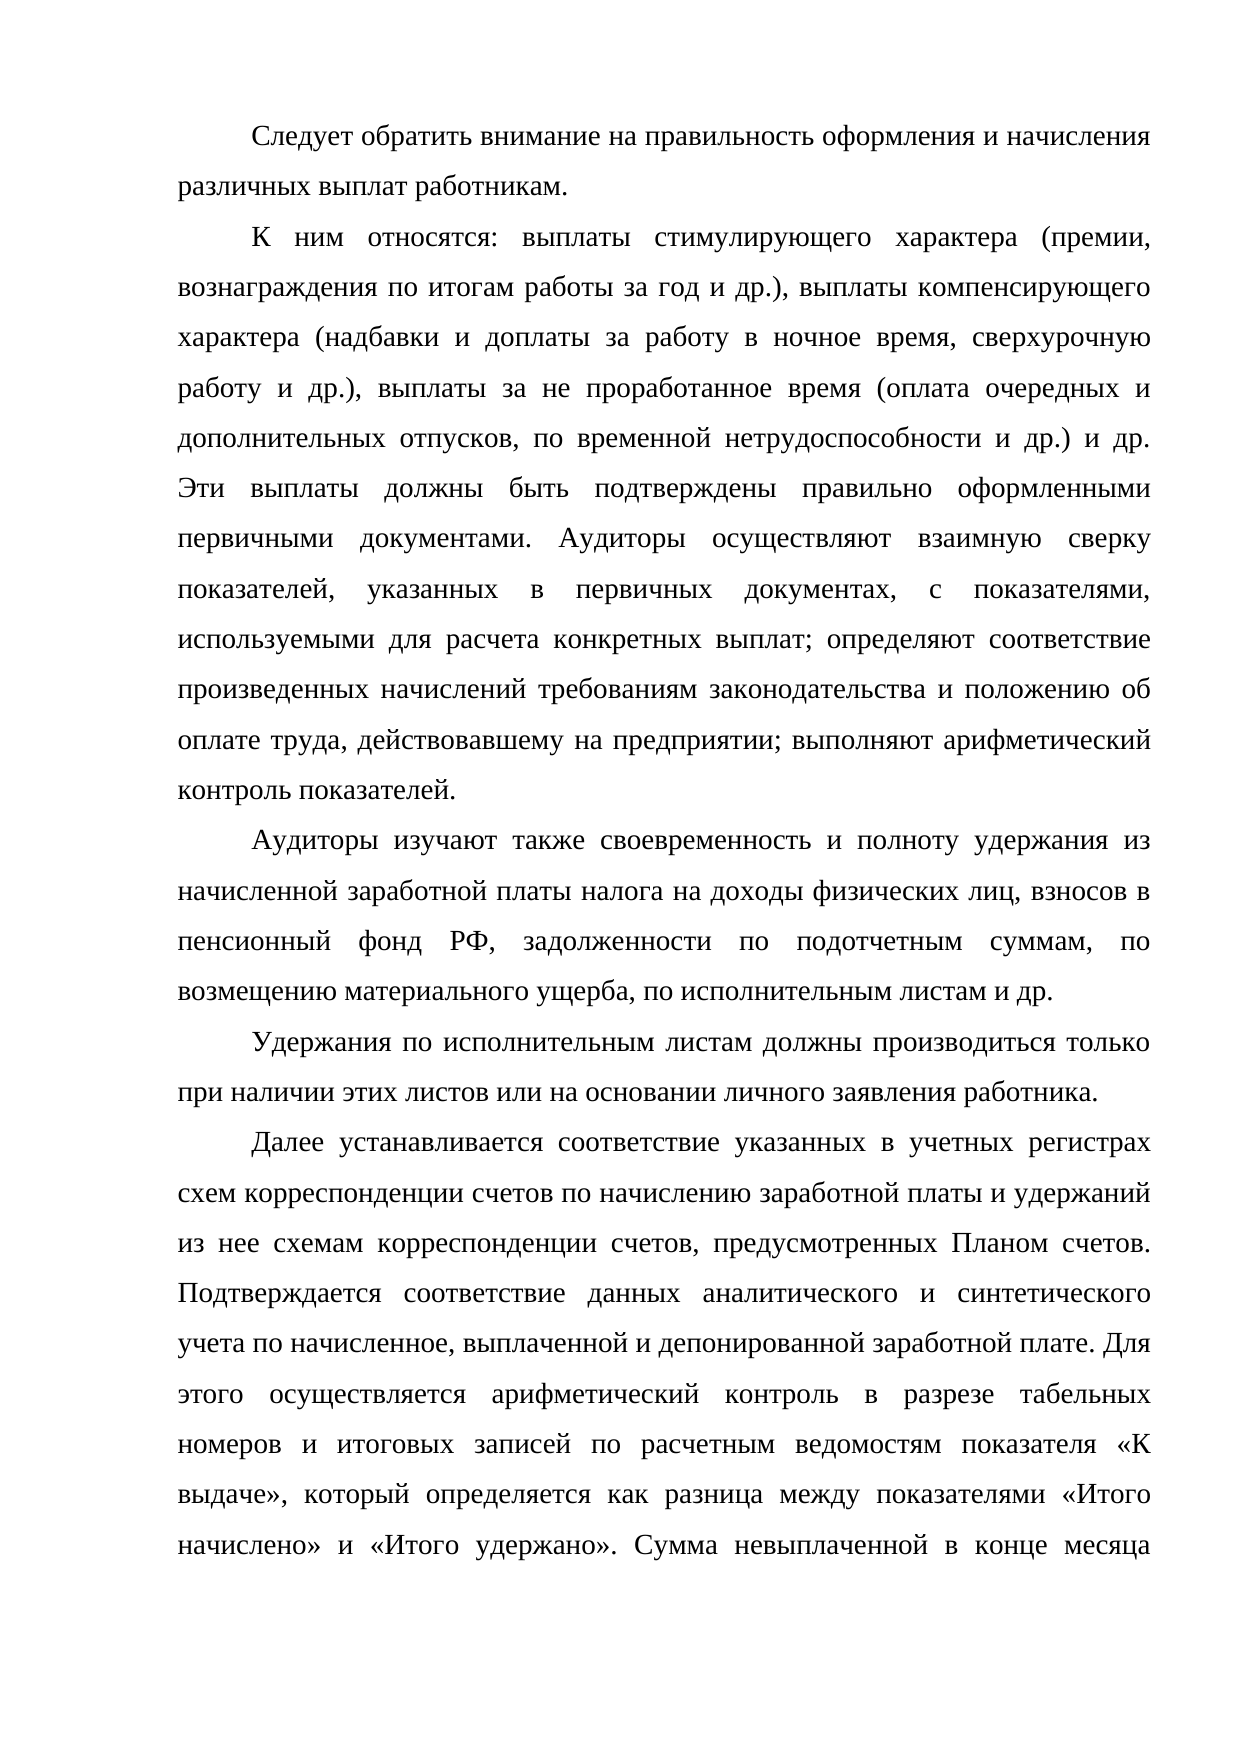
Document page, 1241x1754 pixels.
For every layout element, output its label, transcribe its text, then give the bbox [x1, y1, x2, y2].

text К ним относятся: выплаты стимулирующего характера (премии, вознаграждения по итогам работы за год и др.), выплаты компенсирующего характера (надбавки и доплаты за работу в ночное время, сверхурочную работу и др.), выплаты за не проработанное время (оплата очередных и дополнительных отпусков, по временной нетрудоспособности и др.) и др. Эти выплаты должны быть подтверждены правильно оформленными первичными документами. Аудиторы осуществляют взаимную сверку показателей, указанных в первичных документах, с показателями, используемыми для расчета конкретных выплат; определяют соответствие произведенных начислений требованиям законодательства и положению об оплате труда, действовавшему на предприятии; выполняют арифметический контроль показателей. [177, 219, 1152, 806]
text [177, 1124, 1152, 1560]
text Удержания по исполнительным листам должны производиться только при наличии этих листов или на основании личного заявления работника. [177, 1024, 1152, 1108]
text Следует обратить внимание на правильность оформления и начисления различных выплат работникам. [177, 118, 1152, 202]
text Аудиторы изучают также своевременность и полноту удержания из начисленной заработной платы налога на доходы физических лиц, взносов в пенсионный фонд РФ, задолженности по подотчетным суммам, по возмещению материального ущерба, по исполнительным листам и др. [177, 822, 1152, 1007]
